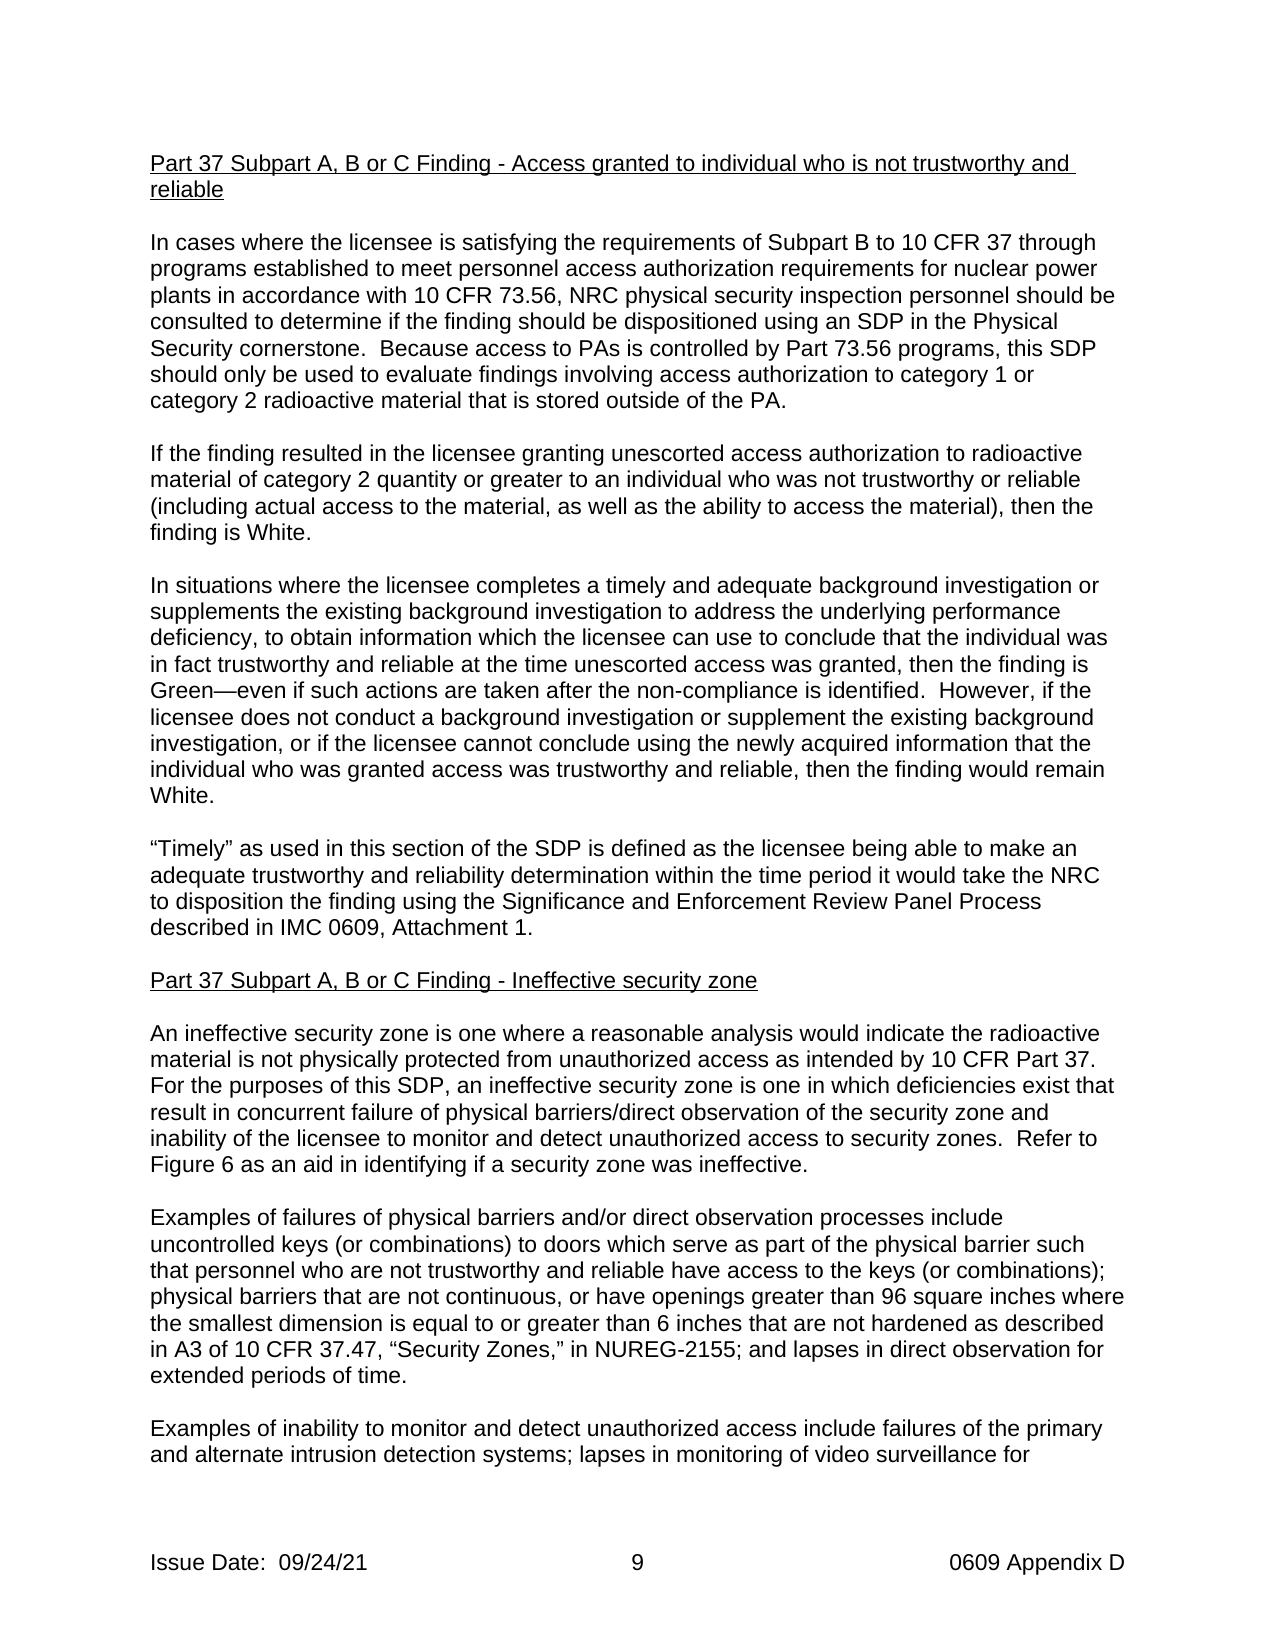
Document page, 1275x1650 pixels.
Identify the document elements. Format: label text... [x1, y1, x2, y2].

text Part 37 Subpart A, B or C Finding - Ineffective security zone [150, 967, 1125, 993]
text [150, 1415, 1125, 1468]
list “Timely” as used in this section of the SDP is defined as the licensee being able to make an adequate trustworthy and reliability determination within the time period it would take the NRC to disposition the finding using the Significance and Enforcement Review Panel Process described in IMC 0609, Attachment 1. [150, 835, 1125, 941]
list If the finding resulted in the licensee granting unescorted access authorization to radioactive material of category 2 quantity or greater to an individual who was not trustworthy or reliable (including actual access to the material, as well as the ability to access the material), then the finding is White. [150, 440, 1125, 545]
text Examples of failures of physical barriers and/or direct observation processes include uncontrolled keys (or combinations) to doors which serve as part of the physical barrier such that personnel who are not trustworthy and reliable have access to the keys (or combinations); physical barriers that are not continuous, or have openings greater than 96 square inches where the smallest dimension is equal to or greater than 6 inches that are not hardened as described in A3 of 10 CFR 37.47, “Security Zones,” in NUREG-2155; and lapses in direct observation for extended periods of time. [150, 1204, 1125, 1389]
text Part 37 Subpart A, B or C Finding - Access granted to individual who is not trustworthy and reliable [150, 150, 1125, 203]
list In cases where the licensee is satisfying the requirements of Subpart B to 10 CFR 37 through programs established to meet personnel access authorization requirements for nuclear power plants in accordance with 10 CFR 73.56, NRC physical security inspection personnel should be consulted to determine if the finding should be dispositioned using an SDP in the Physical Security cornerstone. Because access to PAs is controlled by Part 73.56 programs, this SDP should only be used to evaluate findings involving access authorization to category 1 or category 2 radioactive material that is stored outside of the PA. [150, 229, 1125, 413]
text An ineffective security zone is one where a reasonable analysis would indicate the radioactive material is not physically protected from unauthorized access as intended by 10 CFR Part 37. For the purposes of this SDP, an ineffective security zone is one in which deficiencies exist that result in concurrent failure of physical barriers/direct observation of the security zone and inability of the licensee to monitor and detect unauthorized access to security zones. Refer to Figure 6 as an aid in identifying if a security zone was ineffective. [150, 1020, 1125, 1178]
list In situations where the licensee completes a timely and adequate background investigation or supplements the existing background investigation to address the underlying performance deficiency, to obtain information which the licensee can use to conclude that the individual was in fact trustworthy and reliable at the time unescorted access was granted, then the finding is Green—even if such actions are taken after the non-compliance is identified. However, if the licensee does not conduct a background investigation or supplement the existing background investigation, or if the licensee cannot conclude using the newly acquired information that the individual who was granted access was trustworthy and reliable, then the finding would remain White. [150, 572, 1125, 809]
